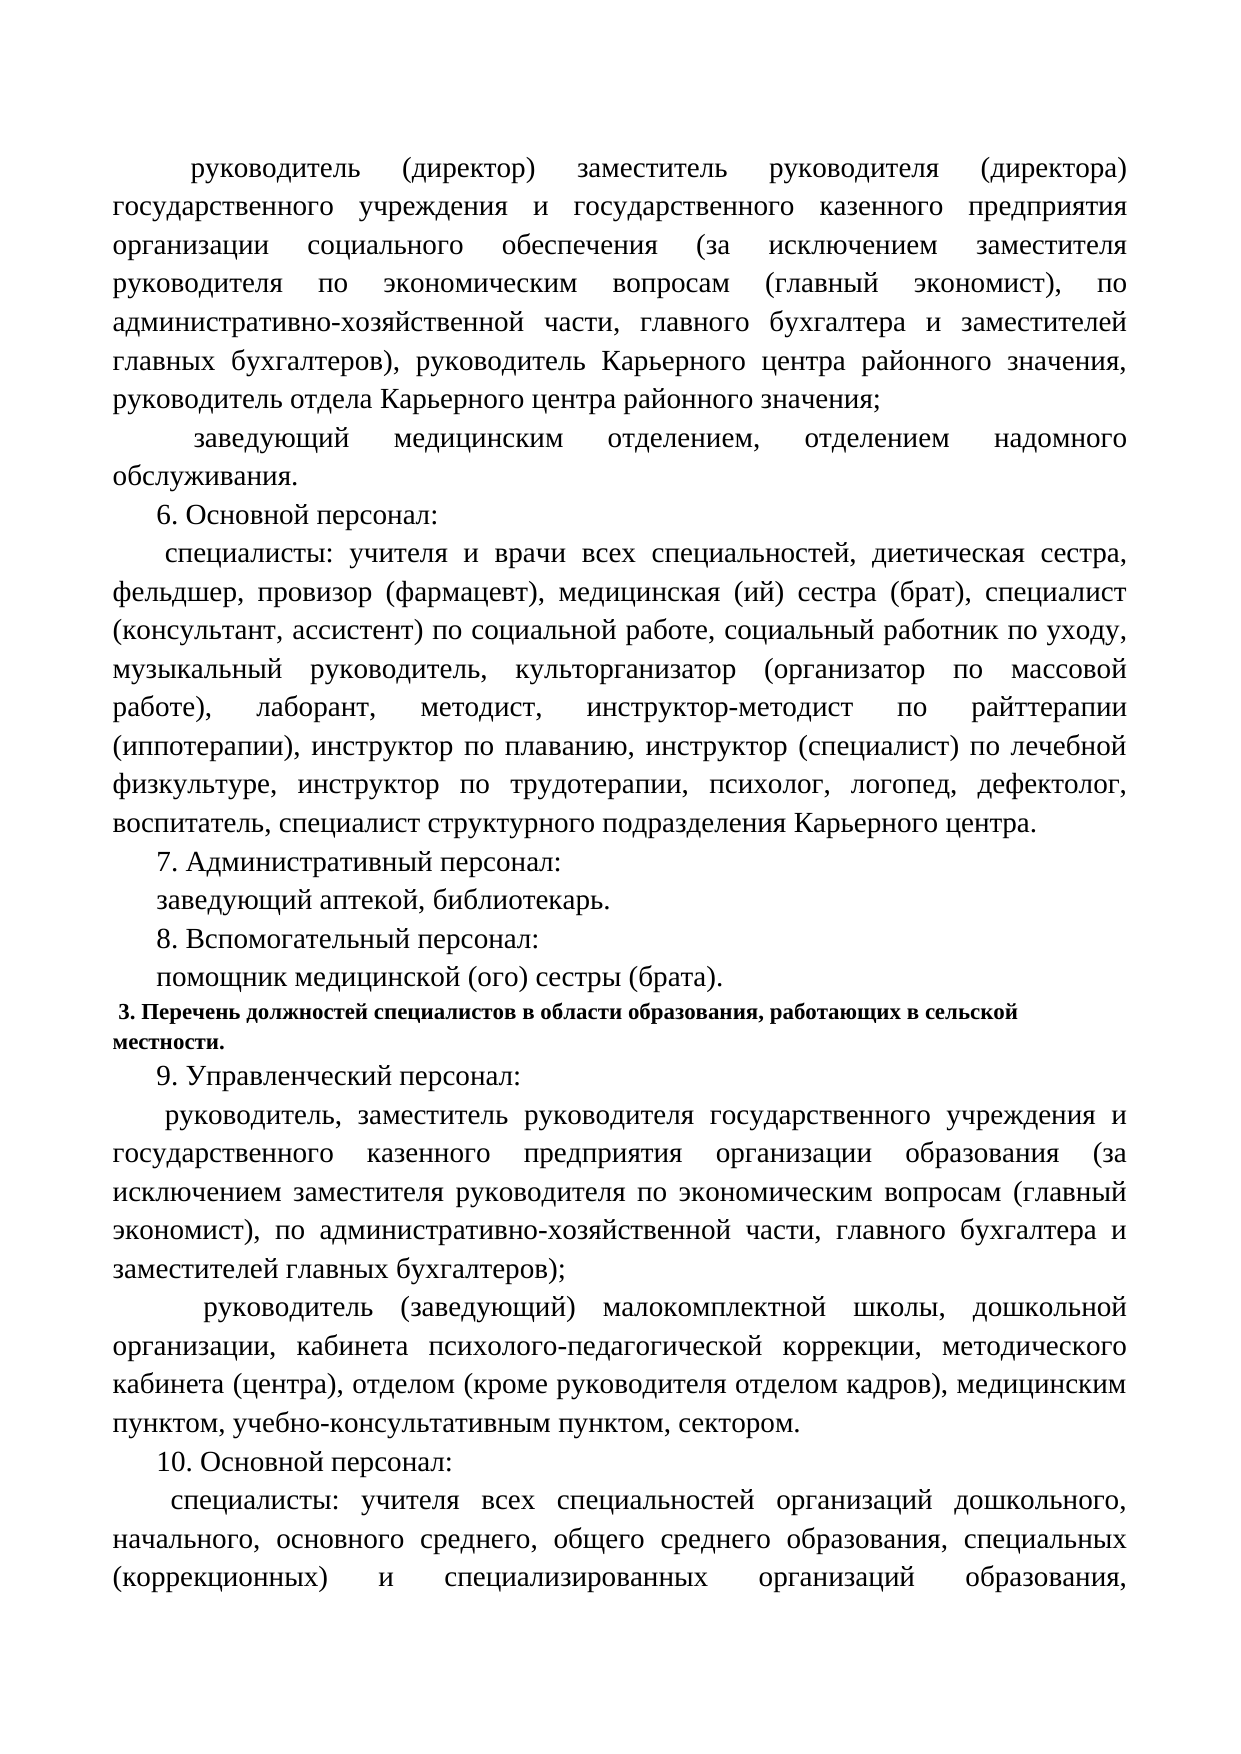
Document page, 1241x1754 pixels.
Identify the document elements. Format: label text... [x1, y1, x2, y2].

text 3. Перечень должностей специалистов в области образования, работающих в сельской местности. [112, 998, 1128, 1054]
text заведующий медицинским отделением, отделением надомного обслуживания. [112, 420, 1128, 492]
text помощник медицинской (ого) сестры (брата). [112, 959, 1128, 993]
text 6. Основной персонал: [112, 497, 1128, 530]
text 7. Административный персонал: [112, 844, 1128, 877]
text 10. Основной персонал: [112, 1444, 1128, 1477]
text заведующий аптекой, библиотекарь. [112, 882, 1128, 916]
text руководитель (заведующий) малокомплектной школы, дошкольной организации, кабинета психолого-педагогической коррекции, методического кабинета (центра), отделом (кроме руководителя отделом кадров), медицинским пунктом, учебно-консультативным пунктом, сектором. [112, 1289, 1128, 1439]
text 9. Управленческий персонал: [112, 1058, 1128, 1092]
text руководитель, заместитель руководителя государственного учреждения и государственного казенного предприятия организации образования (за исключением заместителя руководителя по экономическим вопросам (главный экономист), по административно-хозяйственной части, главного бухгалтера и заместителей главных бухгалтеров); [112, 1097, 1128, 1284]
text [112, 1482, 1128, 1593]
text 8. Вспомогательный персонал: [112, 921, 1128, 954]
text специалисты: учителя и врачи всех специальностей, диетическая сестра, фельдшер, провизор (фармацевт), медицинская (ий) сестра (брат), специалист (консультант, ассистент) по социальной работе, социальный работник по уходу, музыкальный руководитель, культорганизатор (организатор по массовой работе), лаборант, методист, инструктор-методист по райттерапии (иппотерапии), инструктор по плаванию, инструктор (специалист) по лечебной физкультуре, инструктор по трудотерапии, психолог, логопед, дефектолог, воспитатель, специалист структурного подразделения Карьерного центра. [112, 535, 1128, 839]
text руководитель (директор) заместитель руководителя (директора) государственного учреждения и государственного казенного предприятия организации социального обеспечения (за исключением заместителя руководителя по экономическим вопросам (главный экономист), по административно-хозяйственной части, главного бухгалтера и заместителей главных бухгалтеров), руководитель Карьерного центра районного значения, руководитель отдела Карьерного центра районного значения; [112, 150, 1128, 415]
